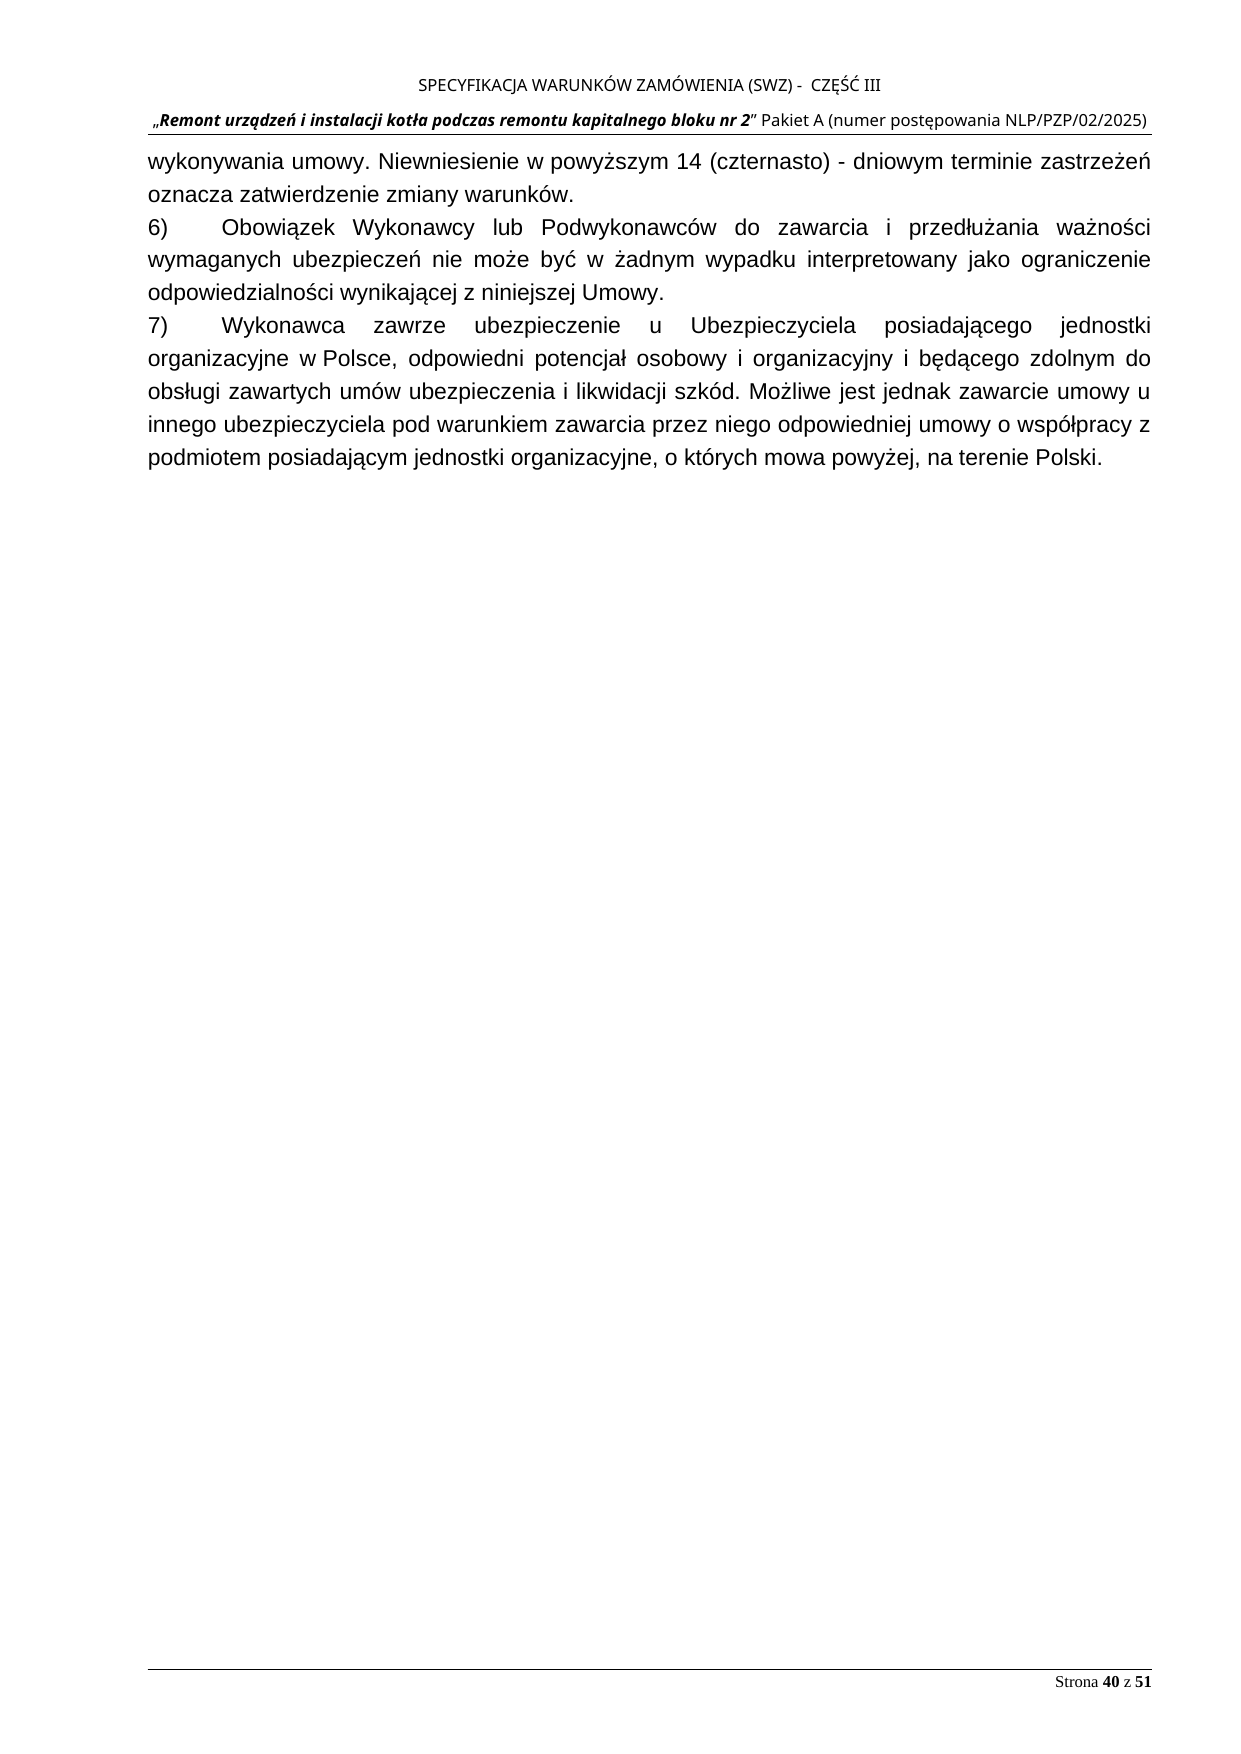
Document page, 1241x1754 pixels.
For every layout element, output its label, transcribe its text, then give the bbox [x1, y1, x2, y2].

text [148, 148, 1152, 207]
text 6) Obowiązek Wykonawcy lub Podwykonawców do zawarcia i przedłużania ważności wymaganych ubezpieczeń nie może być w żadnym wypadku interpretowany jako ograniczenie odpowiedzialności wynikającej z niniejszej Umowy. [148, 213, 1152, 306]
text 7) Wykonawca zawrze ubezpieczenie u Ubezpieczyciela posiadającego jednostki organizacyjne w Polsce, odpowiedni potencjał osobowy i organizacyjny i będącego zdolnym do obsługi zawartych umów ubezpieczenia i likwidacji szkód. Możliwe jest jednak zawarcie umowy u innego ubezpieczyciela pod warunkiem zawarcia przez niego odpowiedniej umowy o współpracy z podmiotem posiadającym jednostki organizacyjne, o których mowa powyżej, na terenie Polski. [148, 312, 1152, 470]
